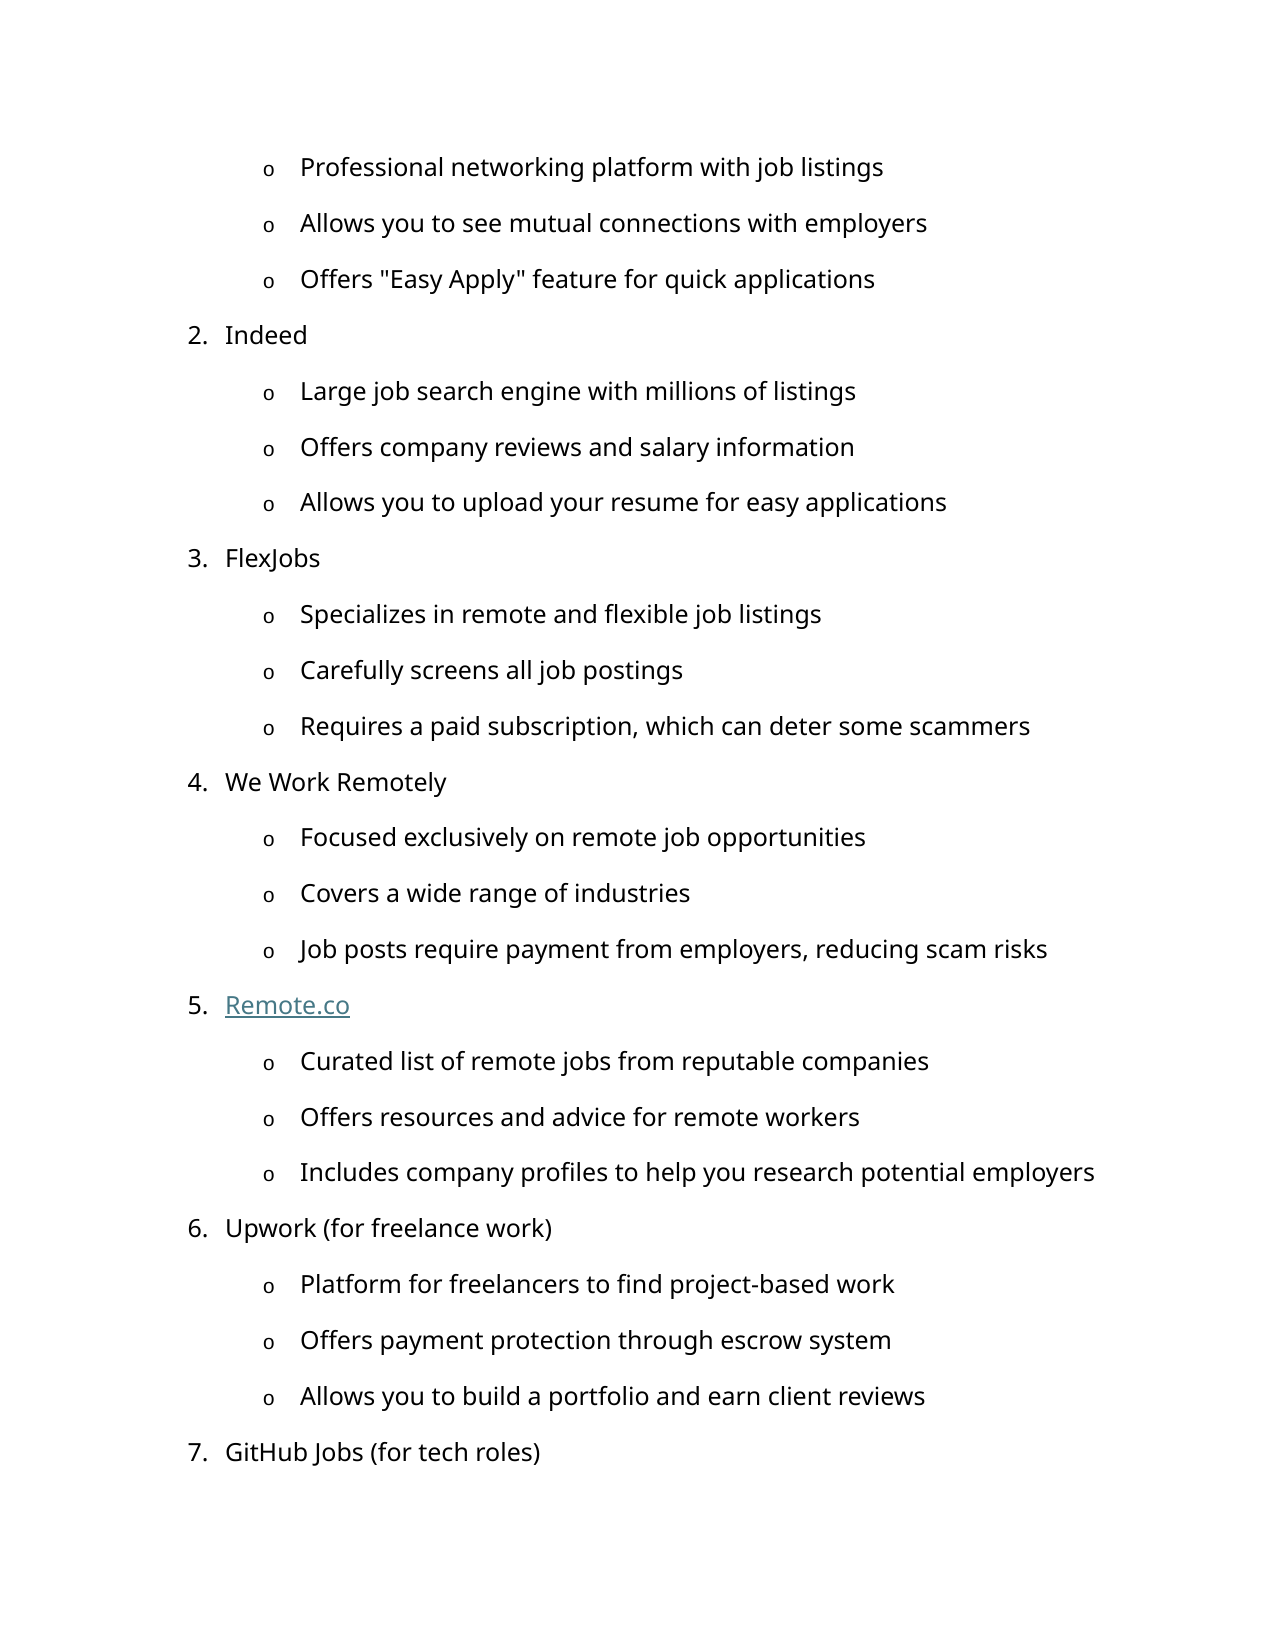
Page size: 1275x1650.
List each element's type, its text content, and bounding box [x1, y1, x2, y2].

list Platform for freelancers to find project-based work [262, 1267, 1125, 1301]
list Offers "Easy Apply" feature for quick applications [262, 262, 1125, 296]
list Covers a wide range of industries [262, 876, 1125, 910]
list Remote.co [187, 987, 1125, 1022]
list Allows you to upload your resume for easy applications [262, 485, 1125, 519]
list Offers payment protection through escrow system [262, 1322, 1125, 1357]
list GitHub Jobs (for tech roles) [187, 1434, 1125, 1468]
list Requires a paid subscription, which can deter some scammers [262, 708, 1125, 742]
list Professional networking platform with job listings [262, 150, 1125, 184]
list Large job search engine with millions of listings [262, 373, 1125, 407]
list Focused exclusively on remote job opportunities [262, 820, 1125, 854]
list FlexJobs [187, 541, 1125, 575]
list We Work Remotely [187, 764, 1125, 798]
list Specializes in remote and flexible job listings [262, 597, 1125, 631]
list Job posts require payment from employers, reducing scam risks [262, 932, 1125, 966]
list Allows you to build a portfolio and earn client reviews [262, 1378, 1125, 1412]
list Offers company reviews and salary information [262, 429, 1125, 463]
list Allows you to see mutual connections with employers [262, 206, 1125, 240]
list Carefully screens all job postings [262, 652, 1125, 687]
list Indeed [187, 317, 1125, 352]
list Offers resources and advice for remote workers [262, 1099, 1125, 1133]
list Curated list of remote jobs from reputable companies [262, 1043, 1125, 1077]
list Includes company profiles to help you research potential employers [262, 1155, 1125, 1189]
list Upwork (for freelance work) [187, 1211, 1125, 1245]
